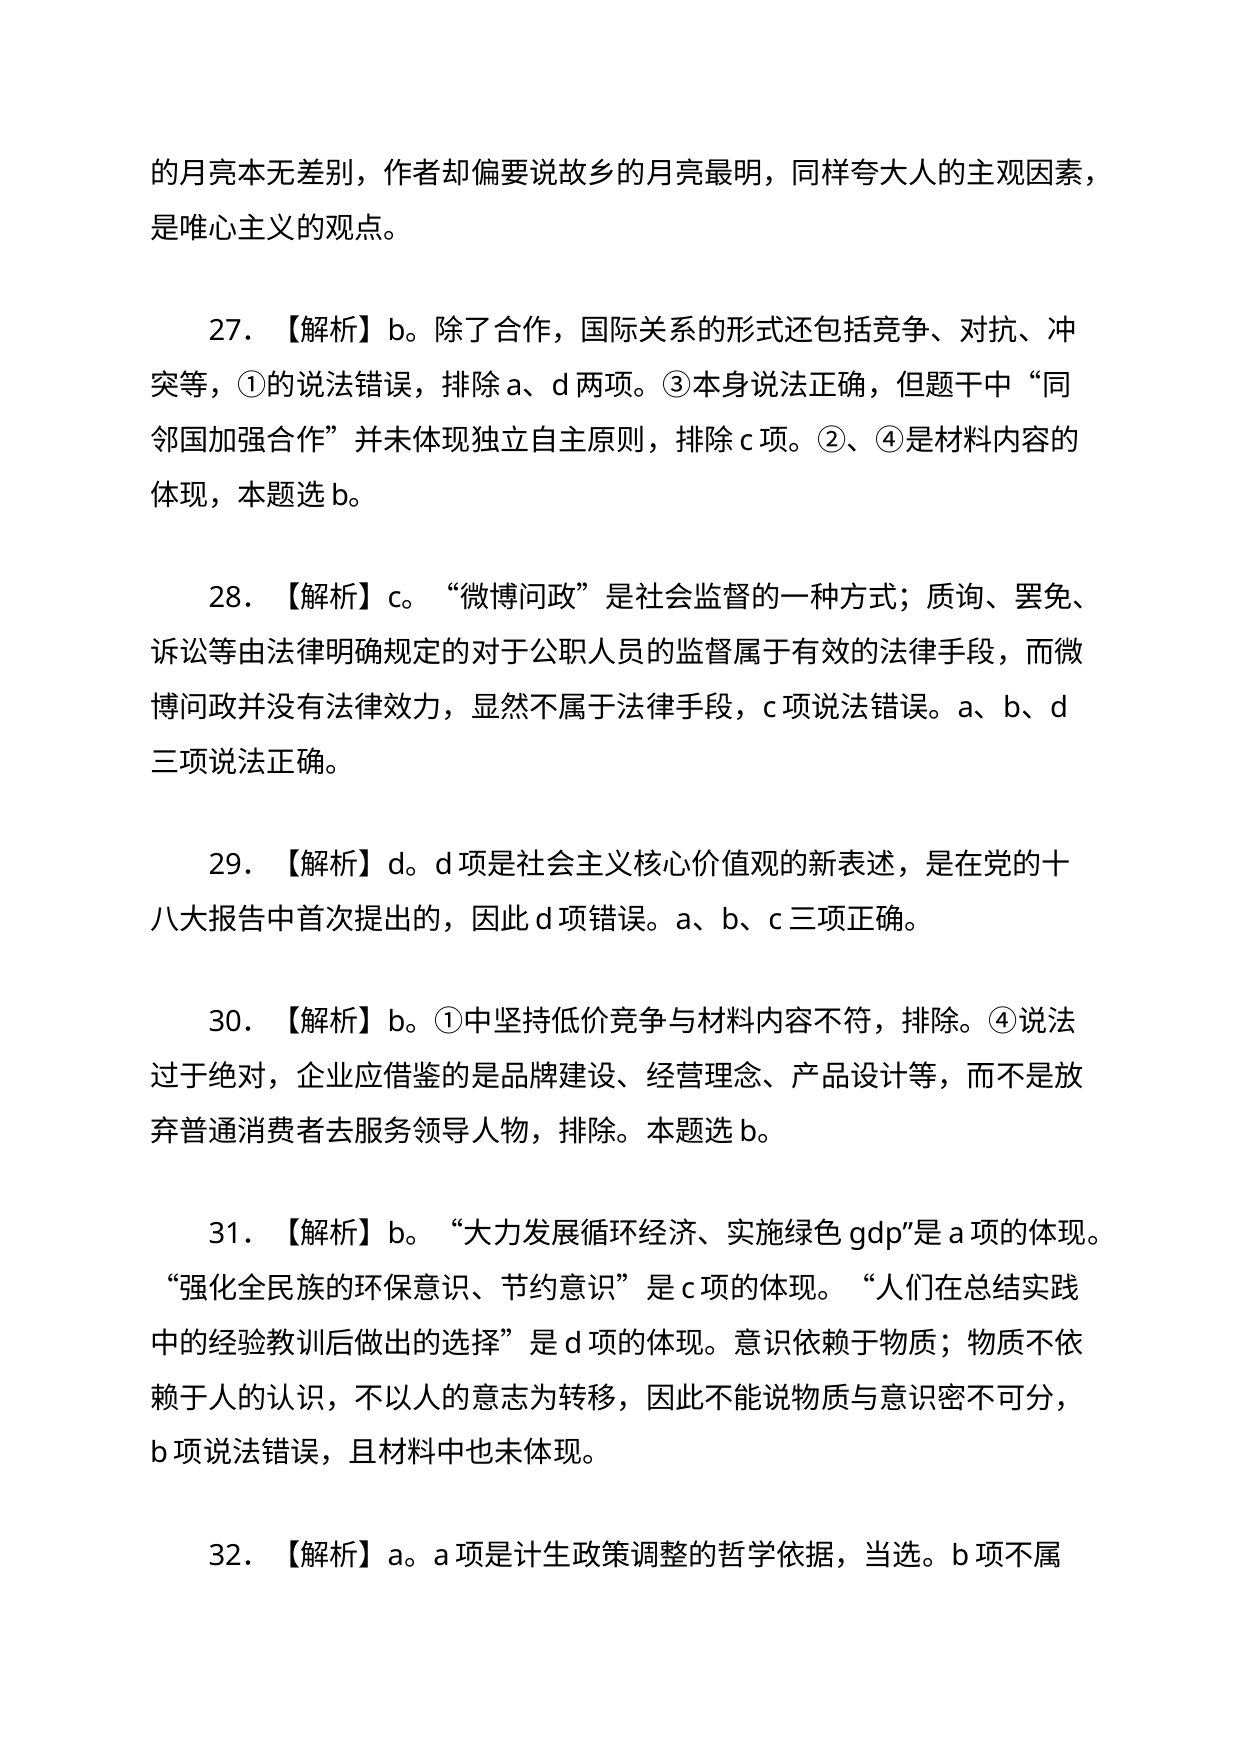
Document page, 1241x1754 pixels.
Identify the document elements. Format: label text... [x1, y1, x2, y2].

text 28．【解析】c。“微博问政”是社会监督的一种方式；质询、罢免、诉讼等由法律明确规定的对于公职人员的监督属于有效的法律手段，而微博问政并没有法律效力，显然不属于法律手段，c项说法错误。a、b、d三项说法正确。 [150, 574, 1090, 781]
text 30．【解析】b。①中坚持低价竞争与材料内容不符，排除。④说法过于绝对，企业应借鉴的是品牌建设、经营理念、产品设计等，而不是放弃普通消费者去服务领导人物，排除。本题选b。 [150, 997, 1090, 1149]
text 29．【解析】d。d项是社会主义核心价值观的新表述，是在党的十八大报告中首次提出的，因此d项错误。a、b、c三项正确。 [150, 840, 1090, 938]
text 27．【解析】b。除了合作，国际关系的形式还包括竞争、对抗、冲突等，①的说法错误，排除a、d两项。③本身说法正确，但题干中“同邻国加强合作”并未体现独立自主原则，排除c项。②、④是材料内容的体现，本题选b。 [150, 307, 1090, 514]
text 31．【解析】b。“大力发展循环经济、实施绿色gdp”是a项的体现。“强化全民族的环保意识、节约意识”是c项的体现。“人们在总结实践中的经验教训后做出的选择”是d项的体现。意识依赖于物质；物质不依赖于人的认识，不以人的意志为转移，因此不能说物质与意识密不可分，b项说法错误，且材料中也未体现。 [150, 1209, 1090, 1471]
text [150, 1531, 1090, 1573]
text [150, 150, 1090, 247]
